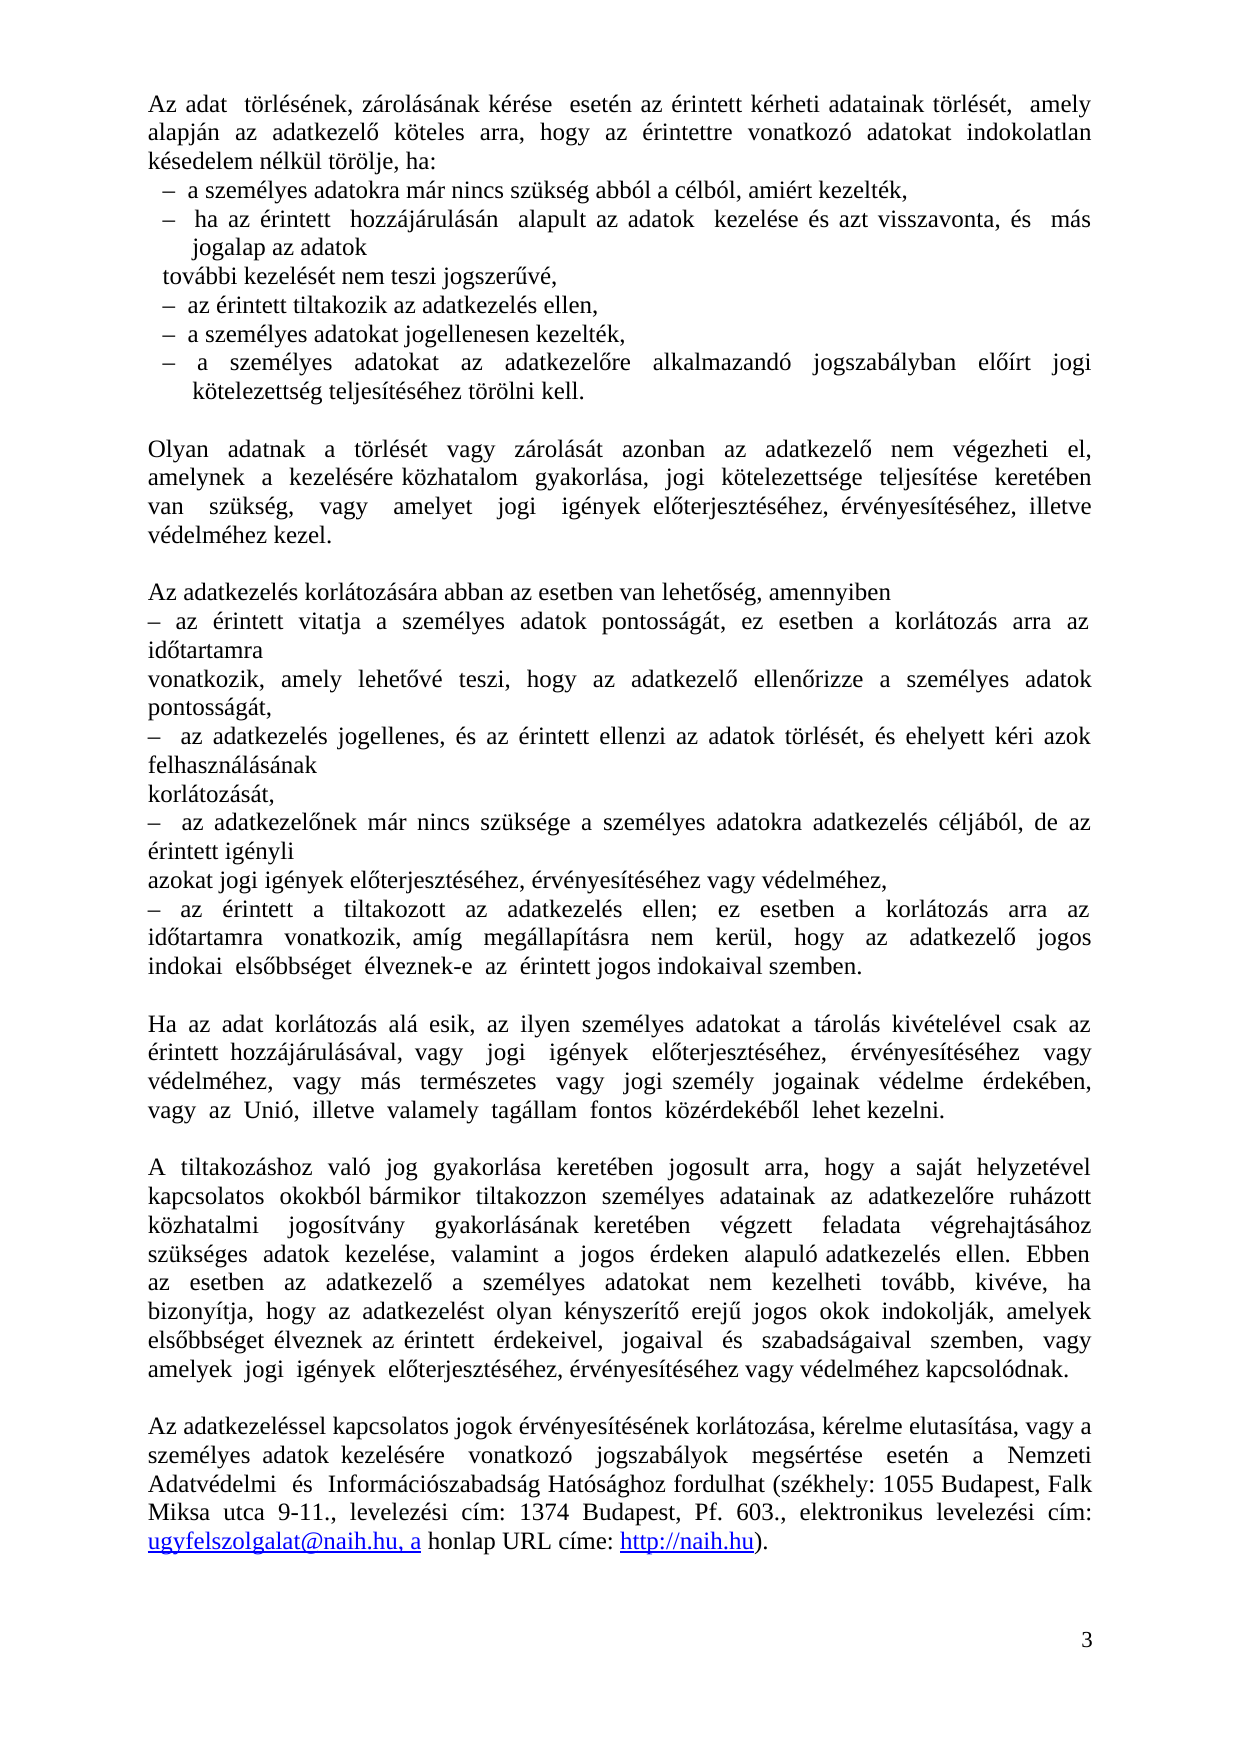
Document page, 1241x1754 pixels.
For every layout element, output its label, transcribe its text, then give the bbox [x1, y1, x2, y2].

text Olyan adatnak a törlését vagy zárolását azonban az adatkezelő nem végezheti el, amelynek a kezelésére közhatalom gyakorlása, jogi kötelezettsége teljesítése keretében van szükség, vagy amelyet jogi igények előterjesztéséhez, érvényesítéséhez, illetve védelméhez kezel. [148, 434, 1092, 549]
text Az adatkezelés korlátozására abban az esetben van lehetőség, amennyiben [148, 577, 1092, 606]
text – az érintett a tiltakozott az adatkezelés ellen; ez esetben a korlátozás arra az időtartamra vonatkozik, amíg megállapításra nem kerül, hogy az adatkezelő jogos indokai elsőbbséget élveznek-e az érintett jogos indokaival szemben. [148, 894, 1092, 980]
text – a személyes adatokat az adatkezelőre alkalmazandó jogszabályban előírt jogi kötelezettség teljesítéséhez törölni kell. [162, 347, 1092, 405]
text – az adatkezelőnek már nincs szüksége a személyes adatokra adatkezelés céljából, de az érintett igényli [148, 807, 1092, 865]
text Az adat törlésének, zárolásának kérése esetén az érintett kérheti adatainak törlését, amely alapján az adatkezelő köteles arra, hogy az érintettre vonatkozó adatokat indokolatlan késedelem nélkül törölje, ha: [148, 89, 1092, 175]
text – az érintett tiltakozik az adatkezelés ellen, [162, 290, 1092, 319]
text – ha az érintett hozzájárulásán alapult az adatok kezelése és azt visszavonta, és más jogalap az adatok [162, 204, 1092, 261]
text – a személyes adatokra már nincs szükség abból a célból, amiért kezelték, [162, 175, 1092, 204]
text Ha az adat korlátozás alá esik, az ilyen személyes adatokat a tárolás kivételével csak az érintett hozzájárulásával, vagy jogi igények előterjesztéséhez, érvényesítéséhez vagy védelméhez, vagy más természetes vagy jogi személy jogainak védelme érdekében, vagy az Unió, illetve valamely tagállam fontos közérdekéből lehet kezelni. [148, 1009, 1092, 1124]
text Az adatkezeléssel kapcsolatos jogok érvényesítésének korlátozása, kérelme elutasítása, vagy a személyes adatok kezelésére vonatkozó jogszabályok megsértése esetén a Nemzeti Adatvédelmi és Információszabadság Hatósághoz fordulhat (székhely: 1055 Budapest, Falk Miksa utca 9-11., levelezési cím: 1374 Budapest, Pf. 603., elektronikus levelezési cím: ugyfelszolgalat@naih.hu, a honlap URL címe: http://naih.hu). [148, 1411, 1092, 1555]
text vonatkozik, amely lehetővé teszi, hogy az adatkezelő ellenőrizze a személyes adatok pontosságát, [148, 664, 1092, 721]
text korlátozását, [148, 779, 1092, 807]
text – az adatkezelés jogellenes, és az érintett ellenzi az adatok törlését, és ehelyett kéri azok felhasználásának [148, 721, 1092, 779]
text – az érintett vitatja a személyes adatok pontosságát, ez esetben a korlátozás arra az időtartamra [148, 606, 1092, 664]
text – a személyes adatokat jogellenesen kezelték, [162, 319, 1092, 347]
text A tiltakozáshoz való jog gyakorlása keretében jogosult arra, hogy a saját helyzetével kapcsolatos okokból bármikor tiltakozzon személyes adatainak az adatkezelőre ruházott közhatalmi jogosítvány gyakorlásának keretében végzett feladata végrehajtásához szükséges adatok kezelése, valamint a jogos érdeken alapuló adatkezelés ellen. Ebben az esetben az adatkezelő a személyes adatokat nem kezelheti tovább, kivéve, ha bizonyítja, hogy az adatkezelést olyan kényszerítő erejű jogos okok indokolják, amelyek elsőbbséget élveznek az érintett érdekeivel, jogaival és szabadságaival szemben, vagy amelyek jogi igények előterjesztéséhez, érvényesítéséhez vagy védelméhez kapcsolódnak. [148, 1152, 1092, 1382]
text további kezelését nem teszi jogszerűvé, [162, 261, 1092, 290]
text azokat jogi igények előterjesztéséhez, érvényesítéséhez vagy védelméhez, [148, 865, 1092, 894]
